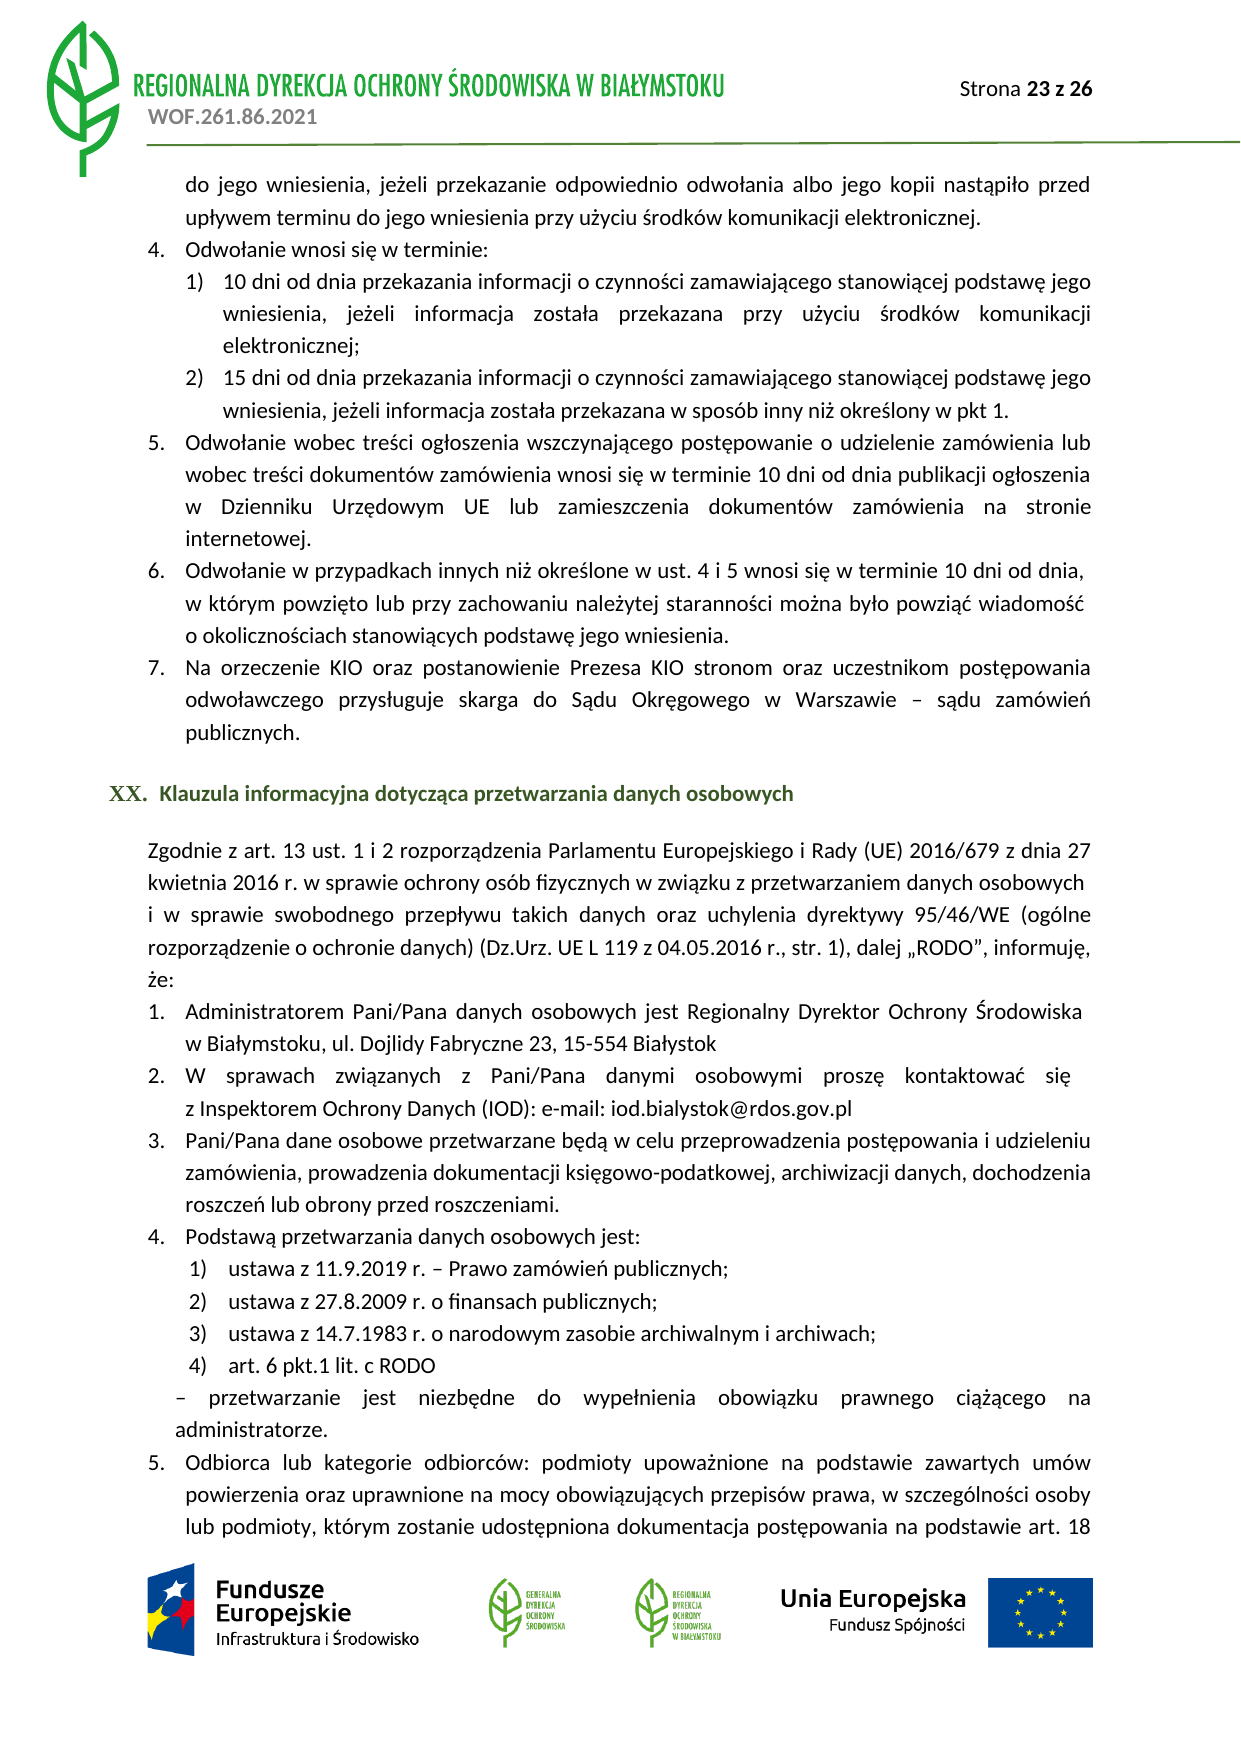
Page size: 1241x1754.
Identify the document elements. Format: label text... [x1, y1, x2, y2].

list 15 dni od dnia przekazania informacji o czynności zamawiającego stanowiącej podstawę jego wniesienia, jeżeli informacja została przekazana w sposób inny niż określony w pkt 1. [185, 363, 1093, 424]
list Odwołanie wobec treści ogłoszenia wszczynającego postępowanie o udzielenie zamówienia lub wobec treści dokumentów zamówienia wnosi się w terminie 10 dni od dnia publikacji ogłoszenia w Dzienniku Urzędowym UE lub zamieszczenia dokumentów zamówienia na stronie internetowej. [148, 428, 1093, 552]
list ustawa z 11.9.2019 r. – Prawo zamówień publicznych; [175, 1254, 1093, 1283]
list Odwołanie wnosi się w terminie: [148, 235, 1093, 263]
list Podstawą przetwarzania danych osobowych jest: [148, 1222, 1093, 1250]
list Odwołanie w przypadkach innych niż określone w ust. 4 i 5 wnosi się w terminie 10 dni od dnia, w którym powzięto lub przy zachowaniu należytej staranności można było powziąć wiadomość o okolicznościach stanowiących podstawę jego wniesienia. [148, 557, 1093, 649]
list 10 dni od dnia przekazania informacji o czynności zamawiającego stanowiącej podstawę jego wniesienia, jeżeli informacja została przekazana przy użyciu środków komunikacji elektronicznej; [185, 267, 1093, 359]
list ustawa z 27.8.2009 r. o finansach publicznych; [175, 1287, 1093, 1315]
text Klauzula informacyjna dotycząca przetwarzania danych osobowych [148, 779, 1093, 807]
picture [147, 1563, 1093, 1656]
list ustawa z 14.7.1983 r. o narodowym zasobie archiwalnym i archiwach; [175, 1319, 1093, 1347]
list Pani/Pana dane osobowe przetwarzane będą w celu przeprowadzenia postępowania i udzieleniu zamówienia, prowadzenia dokumentacji księgowo-podatkowej, archiwizacji danych, dochodzenia roszczeń lub obrony przed roszczeniami. [148, 1126, 1093, 1218]
text – przetwarzanie jest niezbędne do wypełnienia obowiązku prawnego ciążącego na administratorze. [175, 1383, 1093, 1443]
list art. 6 pkt.1 lit. c RODO [175, 1351, 1093, 1379]
list W sprawach związanych z Pani/Pana danymi osobowymi proszę kontaktować się z Inspektorem Ochrony Danych (IOD): e-mail: iod.bialystok@rdos.gov.pl [148, 1061, 1093, 1122]
list Na orzeczenie KIO oraz postanowienie Prezesa KIO stronom oraz uczestnikom postępowania odwoławczego przysługuje skarga do Sądu Okręgowego w Warszawie – sądu zamówień publicznych. [148, 653, 1093, 746]
text Zgodnie z art. 13 ust. 1 i 2 rozporządzenia Parlamentu Europejskiego i Rady (UE) 2016/679 z dnia 27 kwietnia 2016 r. w sprawie ochrony osób fizycznych w związku z przetwarzaniem danych osobowych i w sprawie swobodnego przepływu takich danych oraz uchylenia dyrektywy 95/46/WE (ogólne rozporządzenie o ochronie danych) (Dz.Urz. UE L 119 z 04.05.2016 r., str. 1), dalej „RODO”, informuję, że: [148, 836, 1093, 993]
list Administratorem Pani/Pana danych osobowych jest Regionalny Dyrektor Ochrony Środowiska w Białymstoku, ul. Dojlidy Fabryczne 23, 15-554 Białystok [148, 997, 1093, 1057]
